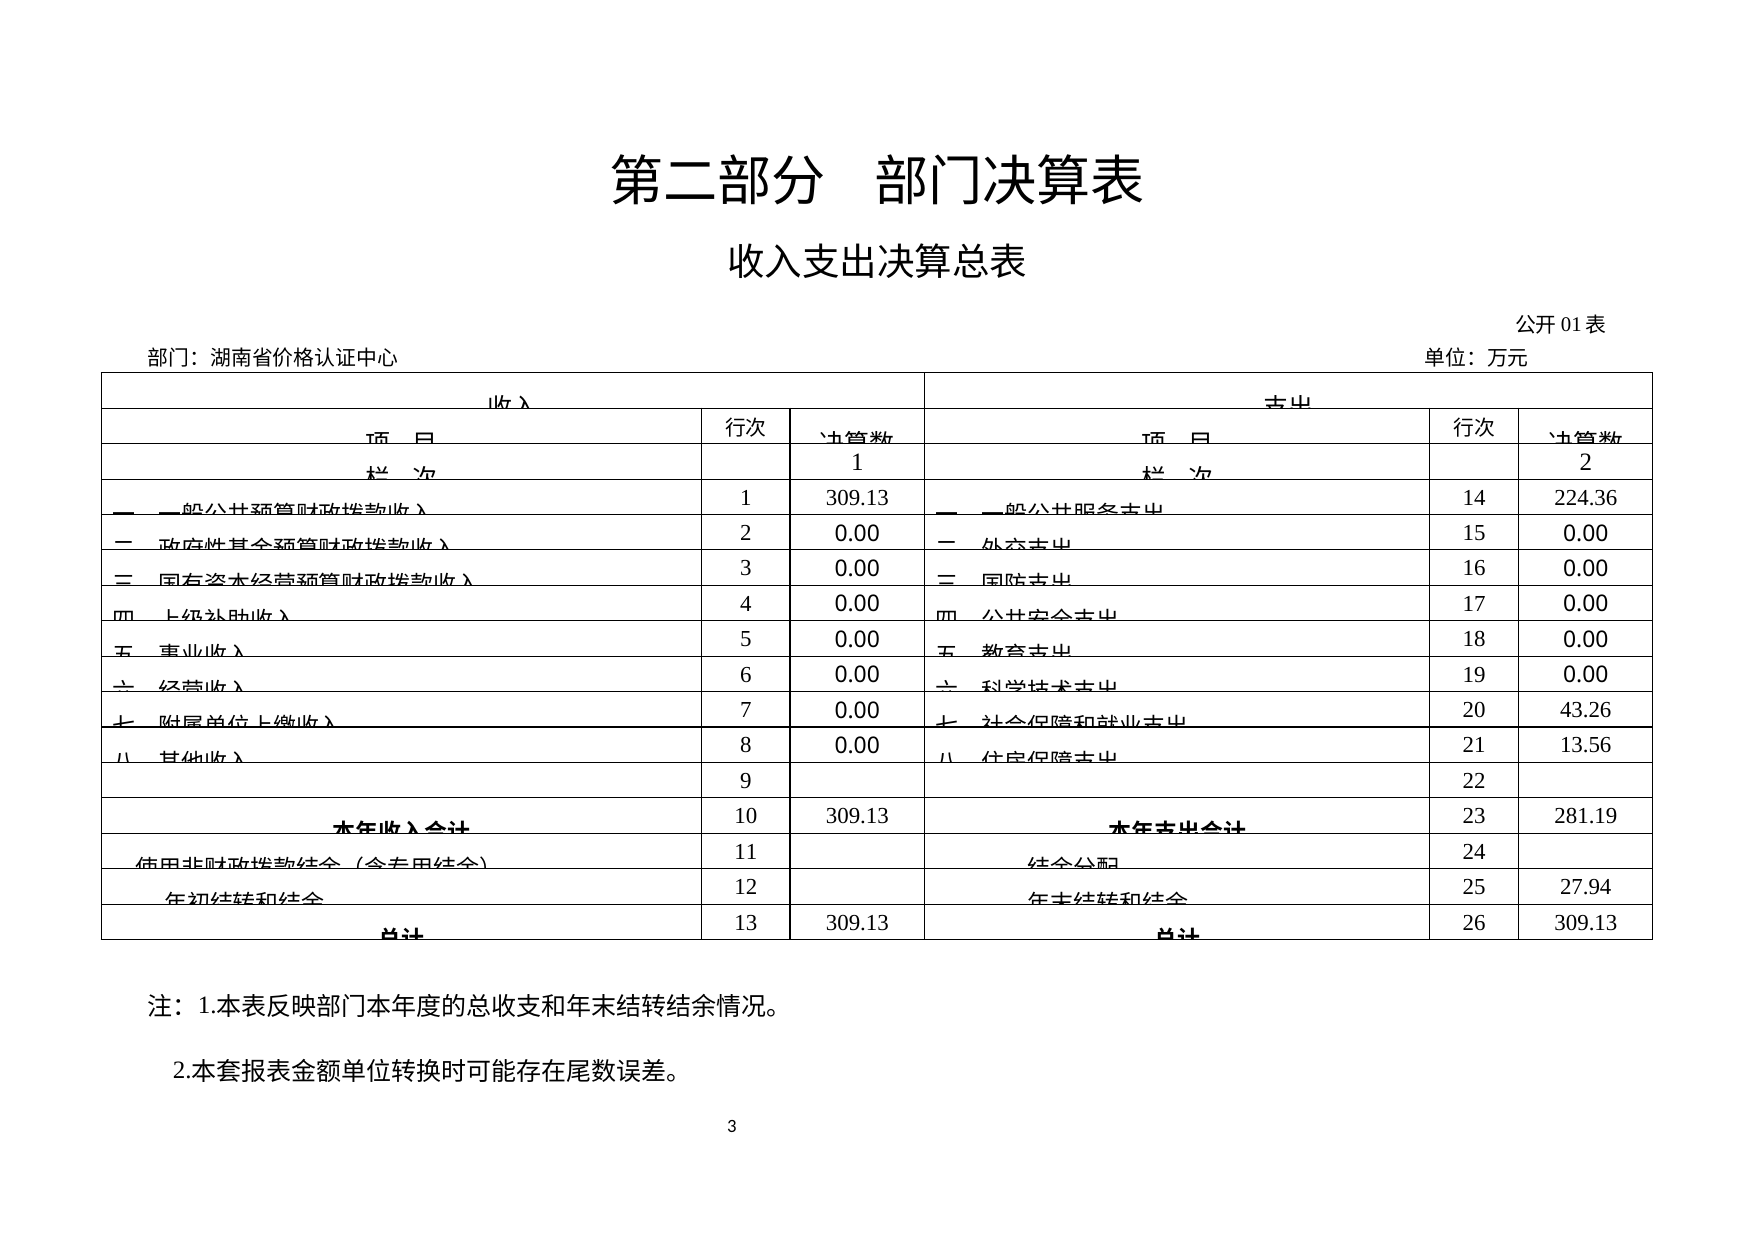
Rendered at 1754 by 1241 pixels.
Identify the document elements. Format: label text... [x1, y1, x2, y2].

table_cell 本年收入合计 [102, 798, 701, 833]
table_cell 1 [702, 480, 789, 514]
table_cell 本年支出合计 [925, 798, 1429, 833]
table_cell 五、事业收入 [102, 621, 701, 656]
table_cell 0.00 [1519, 515, 1652, 549]
table_cell 决算数 [791, 409, 924, 443]
table_cell [791, 763, 924, 797]
table_cell 行次 [1430, 409, 1518, 443]
table_cell 309.13 [791, 798, 924, 833]
table_cell [702, 444, 789, 478]
table_cell 决算数 [1519, 409, 1652, 443]
table_cell 8 [702, 728, 789, 762]
table_cell 0.00 [791, 657, 924, 691]
table_cell 年末结转和结余 [925, 869, 1429, 903]
text 注：1.本表反映部门本年度的总收支和年末结转结余情况。 2.本套报表金额单位转换时可能存在尾数误差。 [148, 972, 1606, 1102]
table_cell 1 [791, 444, 924, 478]
table_cell 0.00 [1519, 586, 1652, 620]
table_cell 16 [1430, 550, 1518, 585]
text 收入支出决算总表 [148, 226, 1606, 291]
text 公开01表 [148, 307, 1606, 340]
table_header 收入 [102, 373, 924, 408]
table_cell 4 [702, 586, 789, 620]
table_cell 224.36 [1519, 480, 1652, 514]
table_cell 20 [1430, 692, 1518, 726]
table_cell [1430, 444, 1518, 478]
table_cell 13.56 [1519, 728, 1652, 762]
table_cell 三、国有资本经营预算财政拨款收入 [102, 550, 701, 585]
table_cell 0.00 [791, 515, 924, 549]
table_cell 一、一般公共预算财政拨款收入 [102, 480, 701, 514]
table_cell [1519, 834, 1652, 868]
table_cell 2 [1519, 444, 1652, 478]
table_cell 栏 次 [925, 444, 1429, 478]
table_cell 17 [1430, 586, 1518, 620]
table_cell 43.26 [1519, 692, 1652, 726]
table_cell 项 目 [925, 409, 1429, 443]
table_cell 三、国防支出 [925, 550, 1429, 585]
table_cell 0.00 [791, 728, 924, 762]
table_cell 二、外交支出 [925, 515, 1429, 549]
table_cell 12 [702, 869, 789, 903]
table_cell 年初结转和结余 [102, 869, 701, 903]
table_cell 项 目 [102, 409, 701, 443]
table_cell 四、公共安全支出 [925, 586, 1429, 620]
table_cell 10 [702, 798, 789, 833]
table_header 支出 [925, 373, 1652, 408]
table_cell 7 [702, 692, 789, 726]
table_cell 0.00 [1519, 550, 1652, 585]
table_cell [102, 763, 701, 797]
table_cell 11 [702, 834, 789, 868]
table_cell 0.00 [791, 692, 924, 726]
table_cell 21 [1430, 728, 1518, 762]
table_cell [791, 869, 924, 903]
table_cell 309.13 [1519, 905, 1652, 939]
table_cell 6 [702, 657, 789, 691]
text 第二部分 部门决算表 [148, 128, 1606, 226]
table_cell 七、社会保障和就业支出 [925, 692, 1429, 726]
table_cell 13 [702, 905, 789, 939]
table_cell 27.94 [1519, 869, 1652, 903]
table_cell 309.13 [791, 905, 924, 939]
table_cell 七、附属单位上缴收入 [102, 692, 701, 726]
table_cell 309.13 [791, 480, 924, 514]
text 部门：湖南省价格认证中心 单位：万元 [148, 340, 1606, 372]
table_cell 0.00 [791, 550, 924, 585]
table_cell 栏 次 [102, 444, 701, 478]
table_cell 14 [1430, 480, 1518, 514]
table_cell [791, 834, 924, 868]
table_cell [925, 763, 1429, 797]
table_cell 2 [702, 515, 789, 549]
table_cell 18 [1430, 621, 1518, 656]
table_cell 一、一般公共服务支出 [925, 480, 1429, 514]
table_cell 使用非财政拨款结余（含专用结余） [102, 834, 701, 868]
table_cell 23 [1430, 798, 1518, 833]
table_cell 总计 [102, 905, 701, 939]
table_cell 15 [1430, 515, 1518, 549]
table_cell 26 [1430, 905, 1518, 939]
table_cell 9 [702, 763, 789, 797]
table_cell [1519, 763, 1652, 797]
table_cell 19 [1430, 657, 1518, 691]
table_cell 结余分配 [925, 834, 1429, 868]
table_cell 281.19 [1519, 798, 1652, 833]
table_cell 四、上级补助收入 [102, 586, 701, 620]
table_cell 二、政府性基金预算财政拨款收入 [102, 515, 701, 549]
table_cell 24 [1430, 834, 1518, 868]
table_cell 六、科学技术支出 [925, 657, 1429, 691]
table_cell 八、住房保障支出 [925, 728, 1429, 762]
table_cell 3 [702, 550, 789, 585]
table_cell 总计 [925, 905, 1429, 939]
table_cell 25 [1430, 869, 1518, 903]
table_cell 八、其他收入 [102, 728, 701, 762]
table_cell 0.00 [791, 586, 924, 620]
table_cell 0.00 [791, 621, 924, 656]
table_cell 0.00 [1519, 621, 1652, 656]
table_cell 行次 [702, 409, 789, 443]
table_cell 22 [1430, 763, 1518, 797]
table_cell 五、教育支出 [925, 621, 1429, 656]
table_cell 六、经营收入 [102, 657, 701, 691]
table_cell 0.00 [1519, 657, 1652, 691]
table_cell 5 [702, 621, 789, 656]
